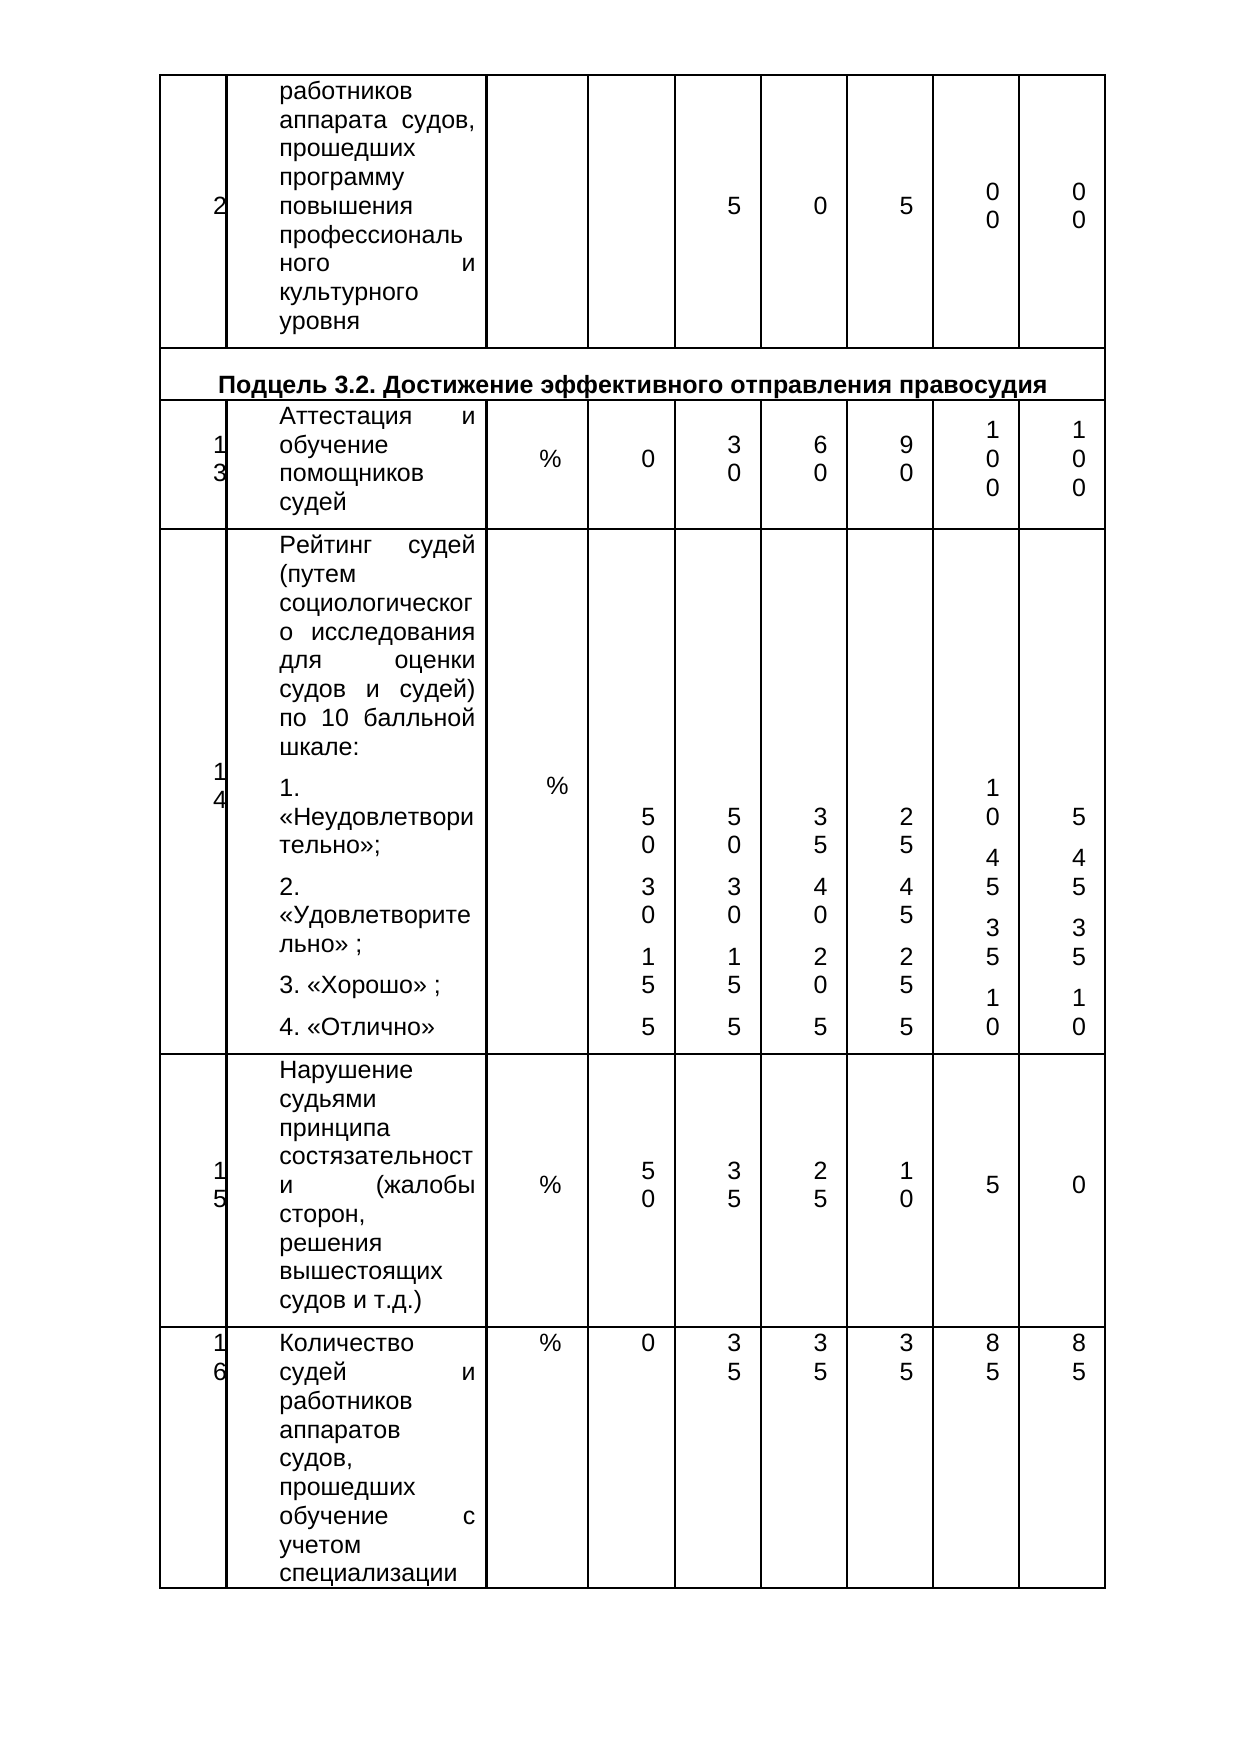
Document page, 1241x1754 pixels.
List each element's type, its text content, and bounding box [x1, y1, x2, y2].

table_cell 100 [1020, 76, 1104, 347]
table_cell 0 [589, 1328, 674, 1587]
table_cell 50 [589, 1055, 674, 1326]
table_cell % [488, 401, 587, 528]
table_cell 85 [934, 1328, 1018, 1587]
table_cell 5 45 35 10 [1020, 530, 1104, 1053]
table_cell Подцель 3.2. Достижение эффективного отправления правосудия [161, 349, 1104, 399]
table_cell % [488, 1055, 587, 1326]
table_cell 35 [676, 1328, 760, 1587]
table_cell 30 [676, 401, 760, 528]
table_cell Рейтинг судей (путем социологического исследования для оценки судов и судей) по 10 балльной шкале: 1. «Неудовлетворительно»; 2. «Удовлетворительно» ; 3. «Хорошо» ; 4. «Отлично» [228, 530, 485, 1053]
table_cell 75 [848, 76, 932, 347]
table_cell % [488, 76, 587, 347]
table_cell 13 [161, 401, 225, 528]
table_cell 50 [762, 76, 846, 347]
table_cell 100 [934, 76, 1018, 347]
table_cell 35 [762, 1328, 846, 1587]
table_cell 0 [589, 76, 674, 347]
table_cell 100 [934, 401, 1018, 528]
table_cell 16 [161, 1328, 225, 1587]
table_cell 12 [161, 76, 225, 347]
table_cell 0 [1020, 1055, 1104, 1326]
table_cell 10 45 35 10 [934, 530, 1018, 1053]
table_cell 50 30 15 5 [676, 530, 760, 1053]
table_cell 14 [161, 530, 225, 1053]
table_cell 25 45 25 5 [848, 530, 932, 1053]
table_cell 5 [934, 1055, 1018, 1326]
table_cell % [488, 530, 587, 1053]
table_cell 60 [762, 401, 846, 528]
table_cell 35 [676, 1055, 760, 1326]
table_cell % [488, 1328, 587, 1587]
table_cell 25 [762, 1055, 846, 1326]
table_cell 0 [589, 401, 674, 528]
table_cell 15 [161, 1055, 225, 1326]
table_cell 10 [848, 1055, 932, 1326]
table_cell 50 30 15 5 [589, 530, 674, 1053]
table_cell 35 40 20 5 [762, 530, 846, 1053]
table_cell 25 [676, 76, 760, 347]
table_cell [228, 76, 485, 347]
table_cell Нарушение судьями принципа состязательности (жалобы сторон, решения вышестоящих судов и т.д.) [228, 1055, 485, 1326]
table_cell Аттестация и обучение помощников судей [228, 401, 485, 528]
table_cell 35 [848, 1328, 932, 1587]
table_cell 100 [1020, 401, 1104, 528]
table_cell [228, 1328, 485, 1587]
table_cell 90 [848, 401, 932, 528]
table_cell 85 [1020, 1328, 1104, 1587]
